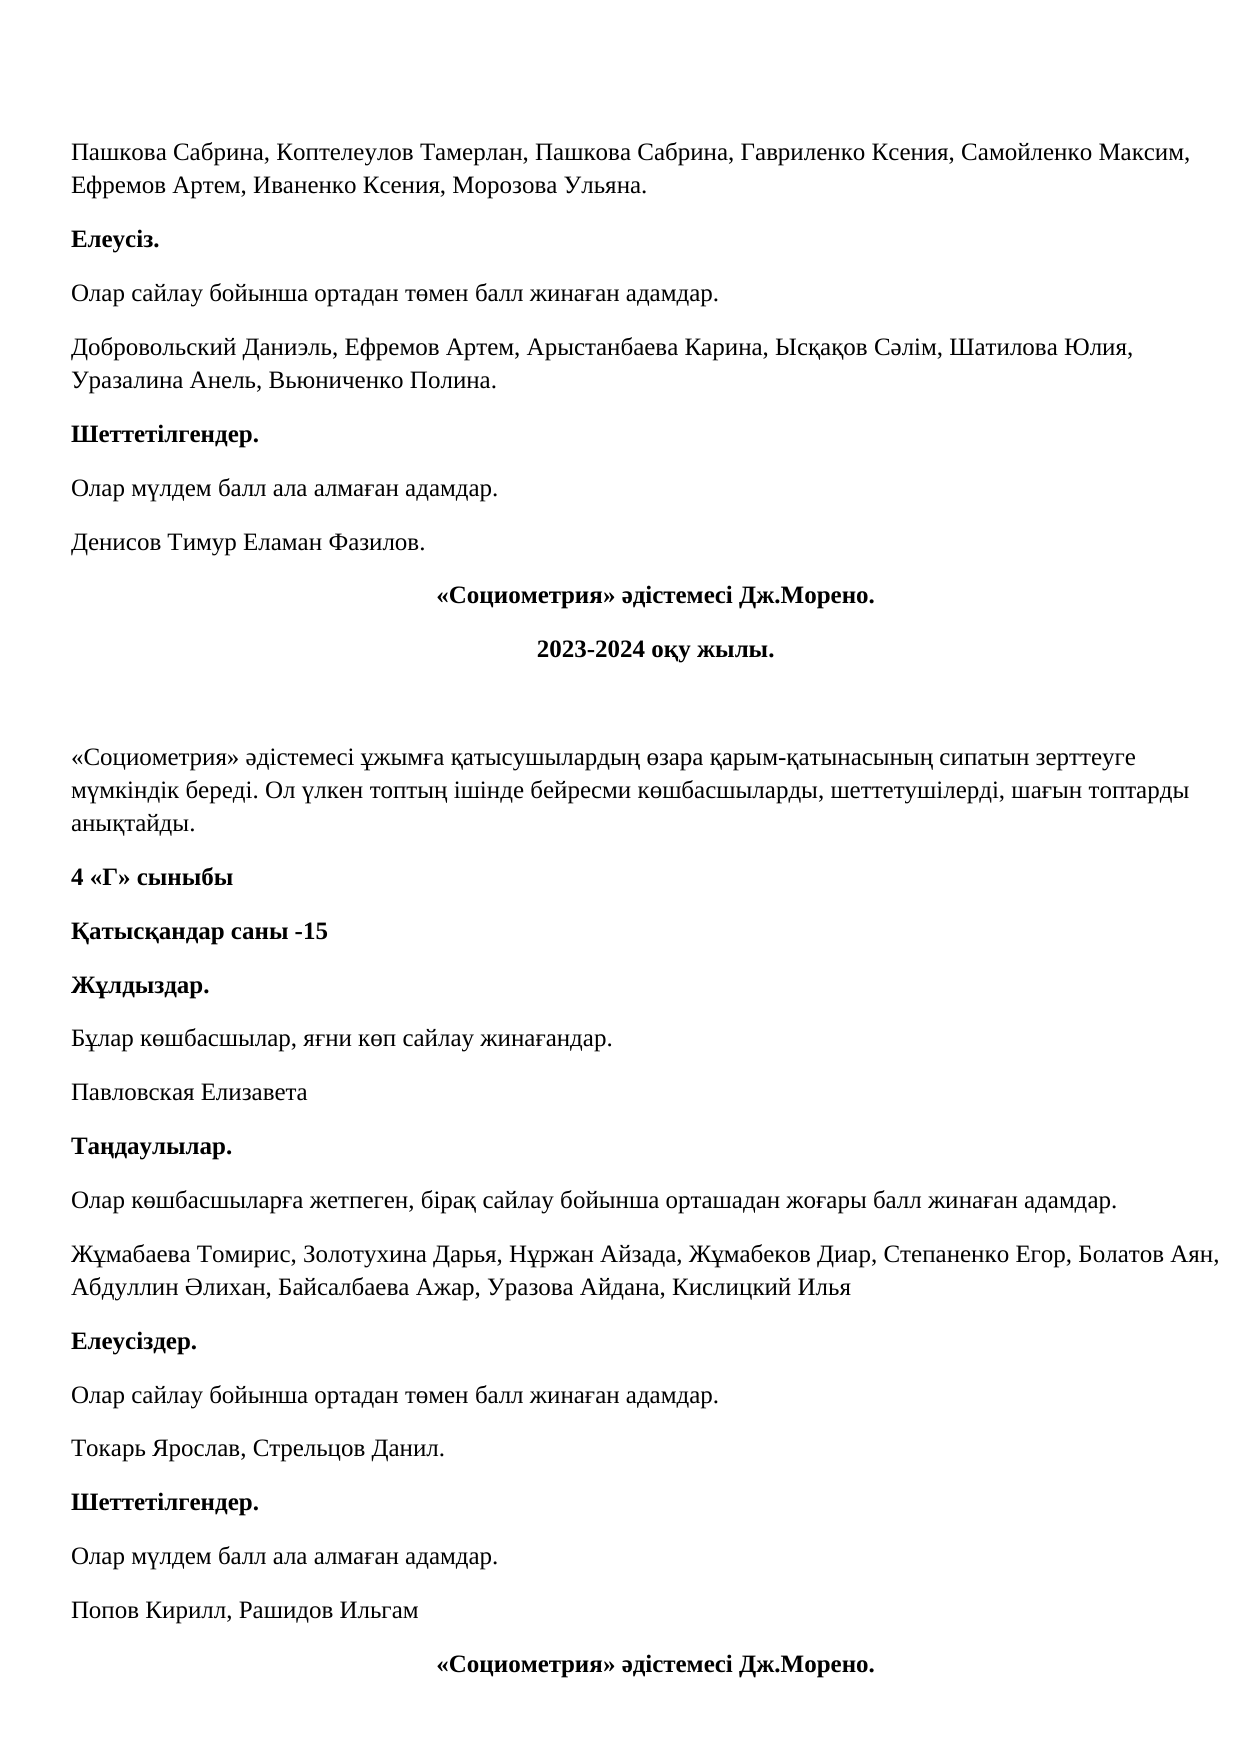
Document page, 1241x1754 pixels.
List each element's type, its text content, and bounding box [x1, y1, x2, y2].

text Олар сайлау бойынша ортадан төмен балл жинаған адамдар. [71, 278, 1240, 307]
text Олар көшбасшыларға жетпеген, бірақ сайлау бойынша орташадан жоғары балл жинаған адамдар. [71, 1185, 1240, 1214]
text Павловская Елизавета [71, 1077, 1240, 1106]
text Жұмабаева Томирис, Золотухина Дарья, Нұржан Айзада, Жұмабеков Диар, Степаненко Егор, Болатов Аян, Абдуллин Әлихан, Байсалбаева Ажар, Уразова Айдана, Кислицкий Илья [71, 1239, 1240, 1301]
text Попов Кирилл, Рашидов Ильгам [71, 1595, 1240, 1624]
text Бұлар көшбасшылар, яғни көп сайлау жинағандар. [71, 1023, 1240, 1052]
text Шеттетілгендер. [71, 419, 1240, 448]
text Токарь Ярослав, Стрельцов Данил. [71, 1433, 1240, 1462]
text Елеусіздер. [71, 1326, 1240, 1354]
text Пашкова Сабрина, Коптелеулов Тамерлан, Пашкова Сабрина, Гавриленко Ксения, Самойленко Максим, Ефремов Артем, Иваненко Ксения, Морозова Ульяна. [71, 137, 1240, 199]
text Таңдаулылар. [71, 1131, 1240, 1160]
text «Социометрия» әдістемесі Дж.Морено. [71, 1649, 1240, 1678]
text Шеттетілгендер. [71, 1487, 1240, 1516]
text Олар мүлдем балл ала алмаған адамдар. [71, 473, 1240, 502]
text «Социометрия» әдістемесі ұжымға қатысушылардың өзара қарым-қатынасының сипатын зерттеуге мүмкіндік береді. Ол үлкен топтың ішінде бейресми көшбасшыларды, шеттетушілерді, шағын топтарды анықтайды. [71, 742, 1240, 837]
text Жұлдыздар. [71, 970, 1240, 998]
text «Социометрия» әдістемесі Дж.Морено. [71, 581, 1240, 609]
text Денисов Тимур Еламан Фазилов. [71, 527, 1240, 555]
text 2023-2024 оқу жылы. [71, 634, 1240, 663]
text 4 «Г» сыныбы [71, 862, 1240, 891]
text Олар сайлау бойынша ортадан төмен балл жинаған адамдар. [71, 1380, 1240, 1408]
text Добровольский Даниэль, Ефремов Артем, Арыстанбаева Карина, Ысқақов Сәлім, Шатилова Юлия, Уразалина Анель, Вьюниченко Полина. [71, 332, 1240, 394]
text Елеусіз. [71, 224, 1240, 253]
text Олар мүлдем балл ала алмаған адамдар. [71, 1541, 1240, 1570]
text Қатысқандар саны -15 [71, 916, 1240, 944]
